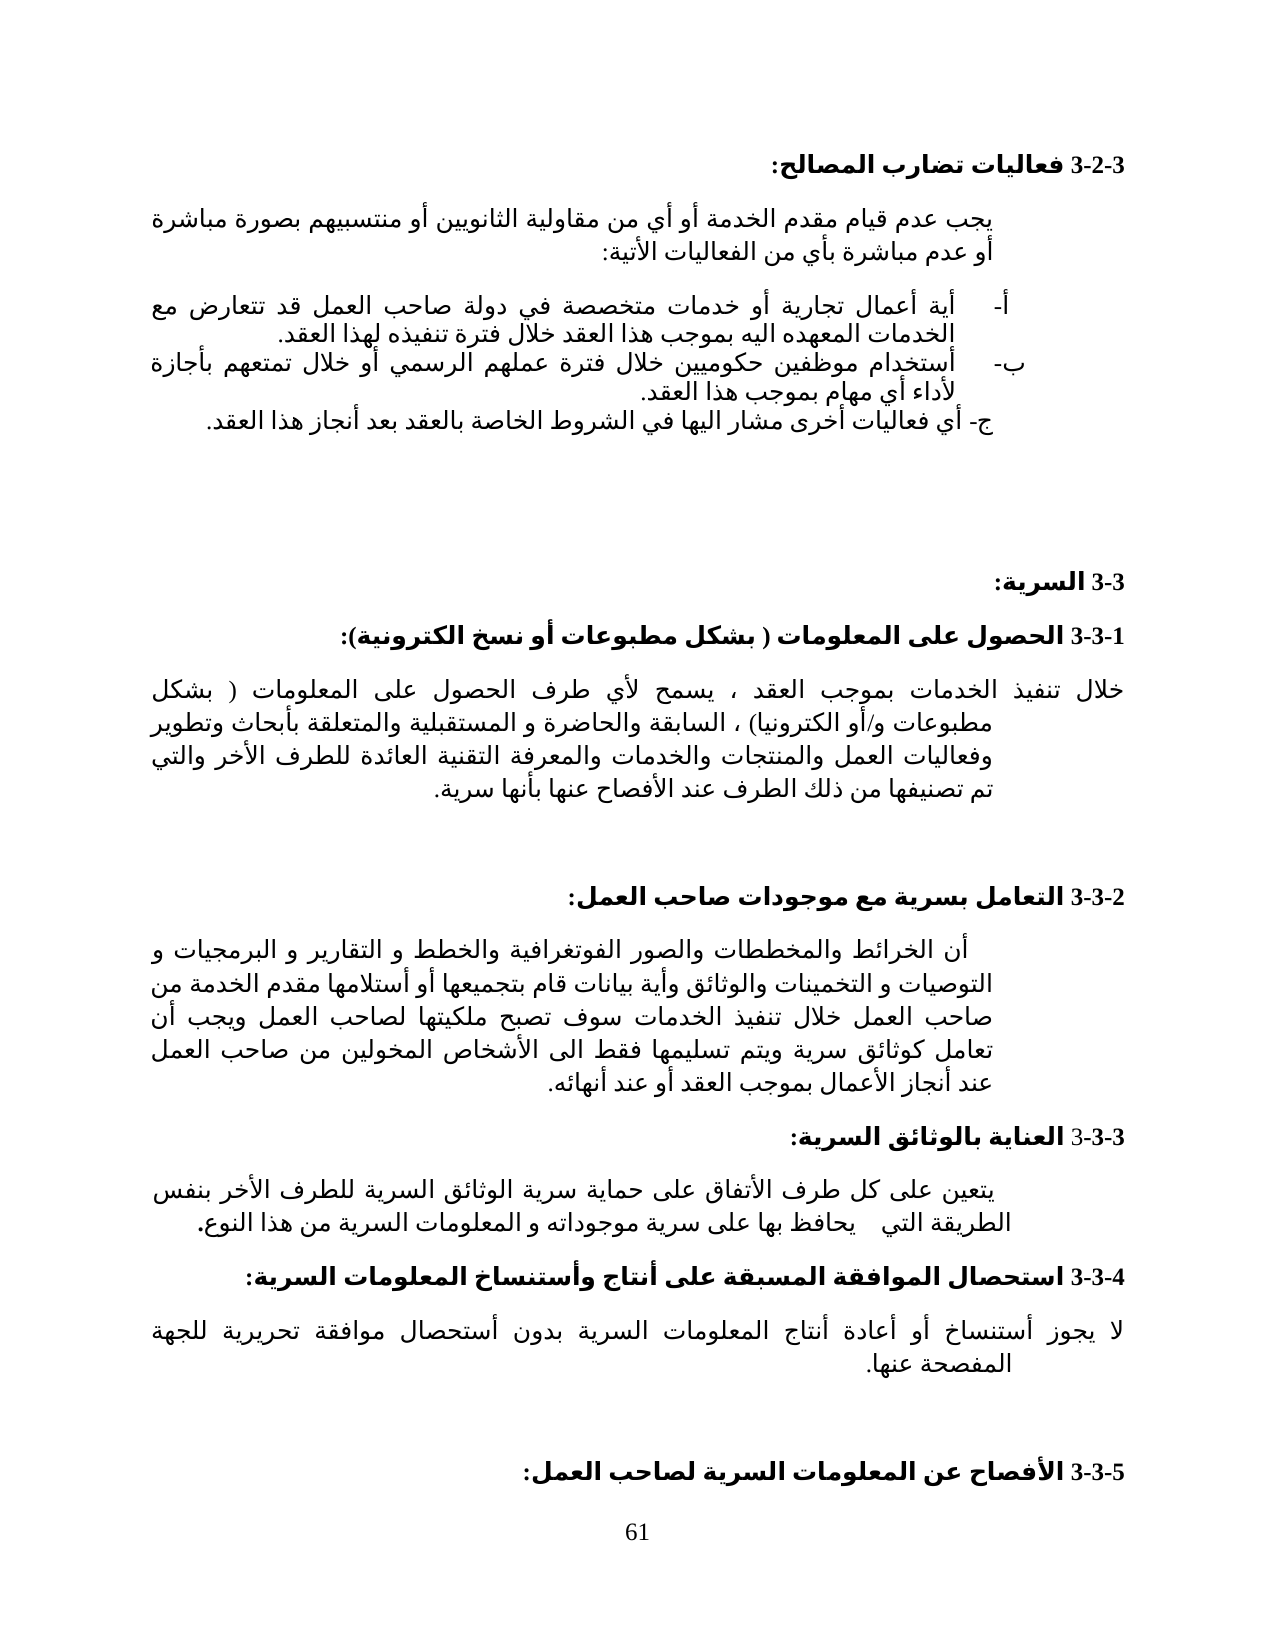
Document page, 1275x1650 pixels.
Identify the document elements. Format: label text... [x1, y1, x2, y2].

text لا يجوز أستنساخ أو أعادة أنتاج المعلومات السرية بدون أستحصال موافقة تحريرية للجهة المفصحة عنها. [150, 1316, 1125, 1378]
text 3-2-3 فعاليات تضارب المصالح: [150, 150, 1125, 179]
list أية أعمال تجارية أو خدمات متخصصة في دولة صاحب العمل قد تتعارض مع الخدمات المعهده اليه بموجب هذا العقد خلال فترة تنفيذه لهذا العقد. [150, 291, 994, 348]
text أن الخرائط والمخططات والصور الفوتغرافية والخطط و التقارير و البرمجيات و التوصيات و التخمينات والوثائق وأية بيانات قام بتجميعها أو أستلامها مقدم الخدمة من صاحب العمل خلال تنفيذ الخدمات سوف تصبح ملكيتها لصاحب العمل ويجب أن تعامل كوثائق سرية ويتم تسليمها فقط الى الأشخاص المخولين من صاحب العمل عند أنجاز الأعمال بموجب العقد أو عند أنهائه. [150, 936, 1125, 1096]
text يتعين على كل طرف الأتفاق على حماية سرية الوثائق السرية للطرف الأخر بنفس الطريقة التي يحافظ بها على سرية موجوداته و المعلومات السرية من هذا النوع. [150, 1175, 1125, 1237]
text ج- أي فعاليات أخرى مشار اليها في الشروط الخاصة بالعقد بعد أنجاز هذا العقد. [150, 406, 994, 434]
text يجب عدم قيام مقدم الخدمة أو أي من مقاولية الثانويين أو منتسبيهم بصورة مباشرة أو عدم مباشرة بأي من الفعاليات الأتية: [150, 204, 994, 266]
text 3-3-3 العناية بالوثائق السرية: [150, 1122, 1125, 1150]
text 3-3-4 استحصال الموافقة المسبقة على أنتاج وأستنساخ المعلومات السرية: [150, 1262, 1125, 1291]
text 3-3-1 الحصول على المعلومات ( بشكل مطبوعات أو نسخ الكترونية): [150, 621, 1125, 650]
text 3-3-2 التعامل بسرية مع موجودات صاحب العمل: [150, 882, 1125, 911]
text خلال تنفيذ الخدمات بموجب العقد ، يسمح لأي طرف الحصول على المعلومات ( بشكل مطبوعات و/أو الكترونيا) ، السابقة والحاضرة و المستقبلية والمتعلقة بأبحاث وتطوير وفعاليات العمل والمنتجات والخدمات والمعرفة التقنية العائدة للطرف الأخر والتي تم تصنيفها من ذلك الطرف عند الأفصاح عنها بأنها سرية. [150, 675, 1125, 803]
list أستخدام موظفين حكوميين خلال فترة عملهم الرسمي أو خلال تمتعهم بأجازة لأداء أي مهام بموجب هذا العقد. [150, 348, 994, 406]
text 3-3 السرية: [150, 567, 1125, 596]
text 3-3-5 الأفصاح عن المعلومات السرية لصاحب العمل: [150, 1457, 1125, 1486]
